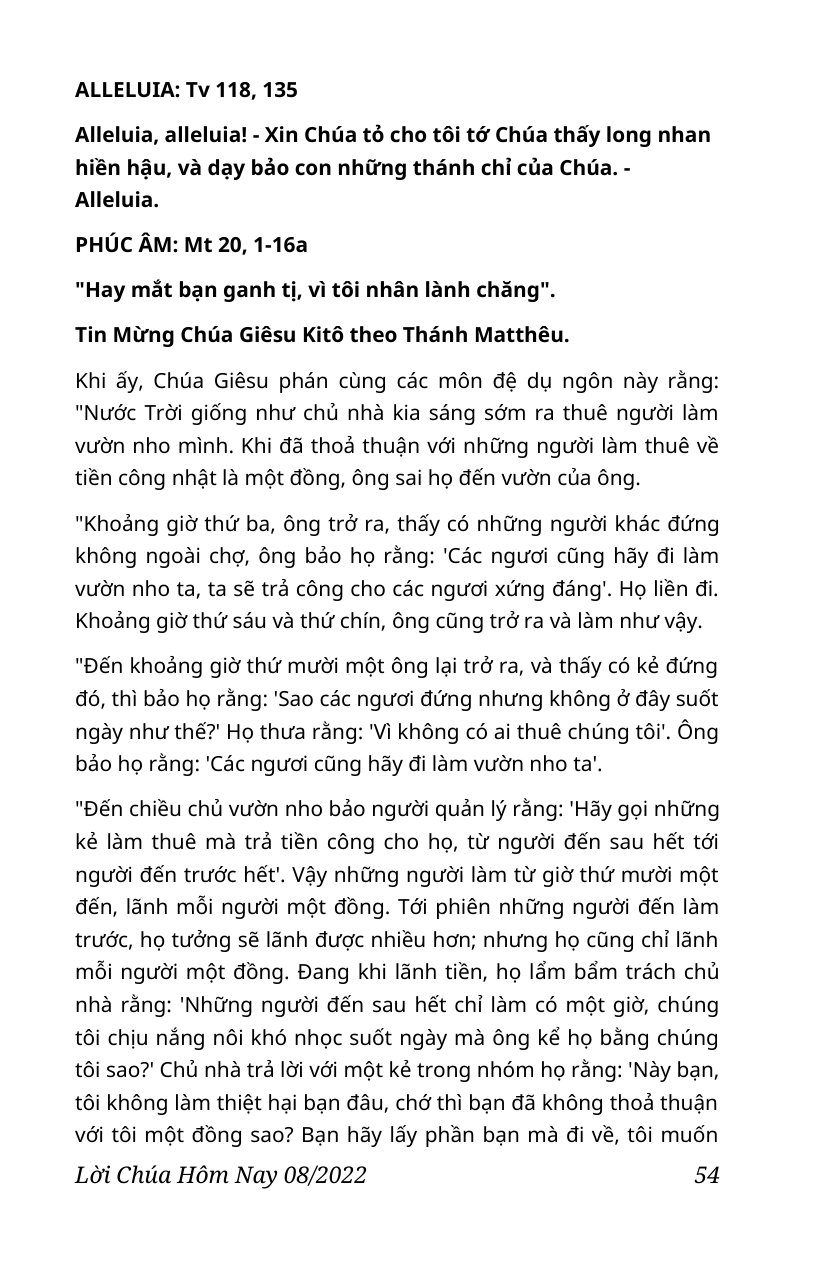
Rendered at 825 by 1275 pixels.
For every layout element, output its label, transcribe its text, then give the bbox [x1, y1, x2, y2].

text "Đến khoảng giờ thứ mười một ông lại trở ra, và thấy có kẻ đứng đó, thì bảo họ rằng: 'Sao các ngươi đứng nhưng không ở đây suốt ngày như thế?' Họ thưa rằng: 'Vì không có ai thuê chúng tôi'. Ông bảo họ rằng: 'Các ngươi cũng hãy đi làm vườn nho ta'. [75, 652, 720, 778]
text ALLELUIA: Tv 118, 135 [75, 75, 720, 103]
text "Hay mắt bạn ganh tị, vì tôi nhân lành chăng". [75, 276, 720, 304]
text "Khoảng giờ thứ ba, ông trở ra, thấy có những người khác đứng không ngoài chợ, ông bảo họ rằng: 'Các ngươi cũng hãy đi làm vườn nho ta, ta sẽ trả công cho các ngươi xứng đáng'. Họ liền đi. Khoảng giờ thứ sáu và thứ chín, ông cũng trở ra và làm như vậy. [75, 509, 720, 635]
text Khi ấy, Chúa Giêsu phán cùng các môn đệ dụ ngôn này rằng: "Nước Trời giống như chủ nhà kia sáng sớm ra thuê người làm vườn nho mình. Khi đã thoả thuận với những người làm thuê về tiền công nhật là một đồng, ông sai họ đến vườn của ông. [75, 366, 720, 492]
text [75, 794, 720, 1149]
text Tin Mừng Chúa Giêsu Kitô theo Thánh Matthêu. [75, 321, 720, 349]
text Alleluia, alleluia! - Xin Chúa tỏ cho tôi tớ Chúa thấy long nhan hiền hậu, và dạy bảo con những thánh chỉ của Chúa. - Alleluia. [75, 120, 720, 214]
text PHÚC ÂM: Mt 20, 1-16a [75, 230, 720, 259]
